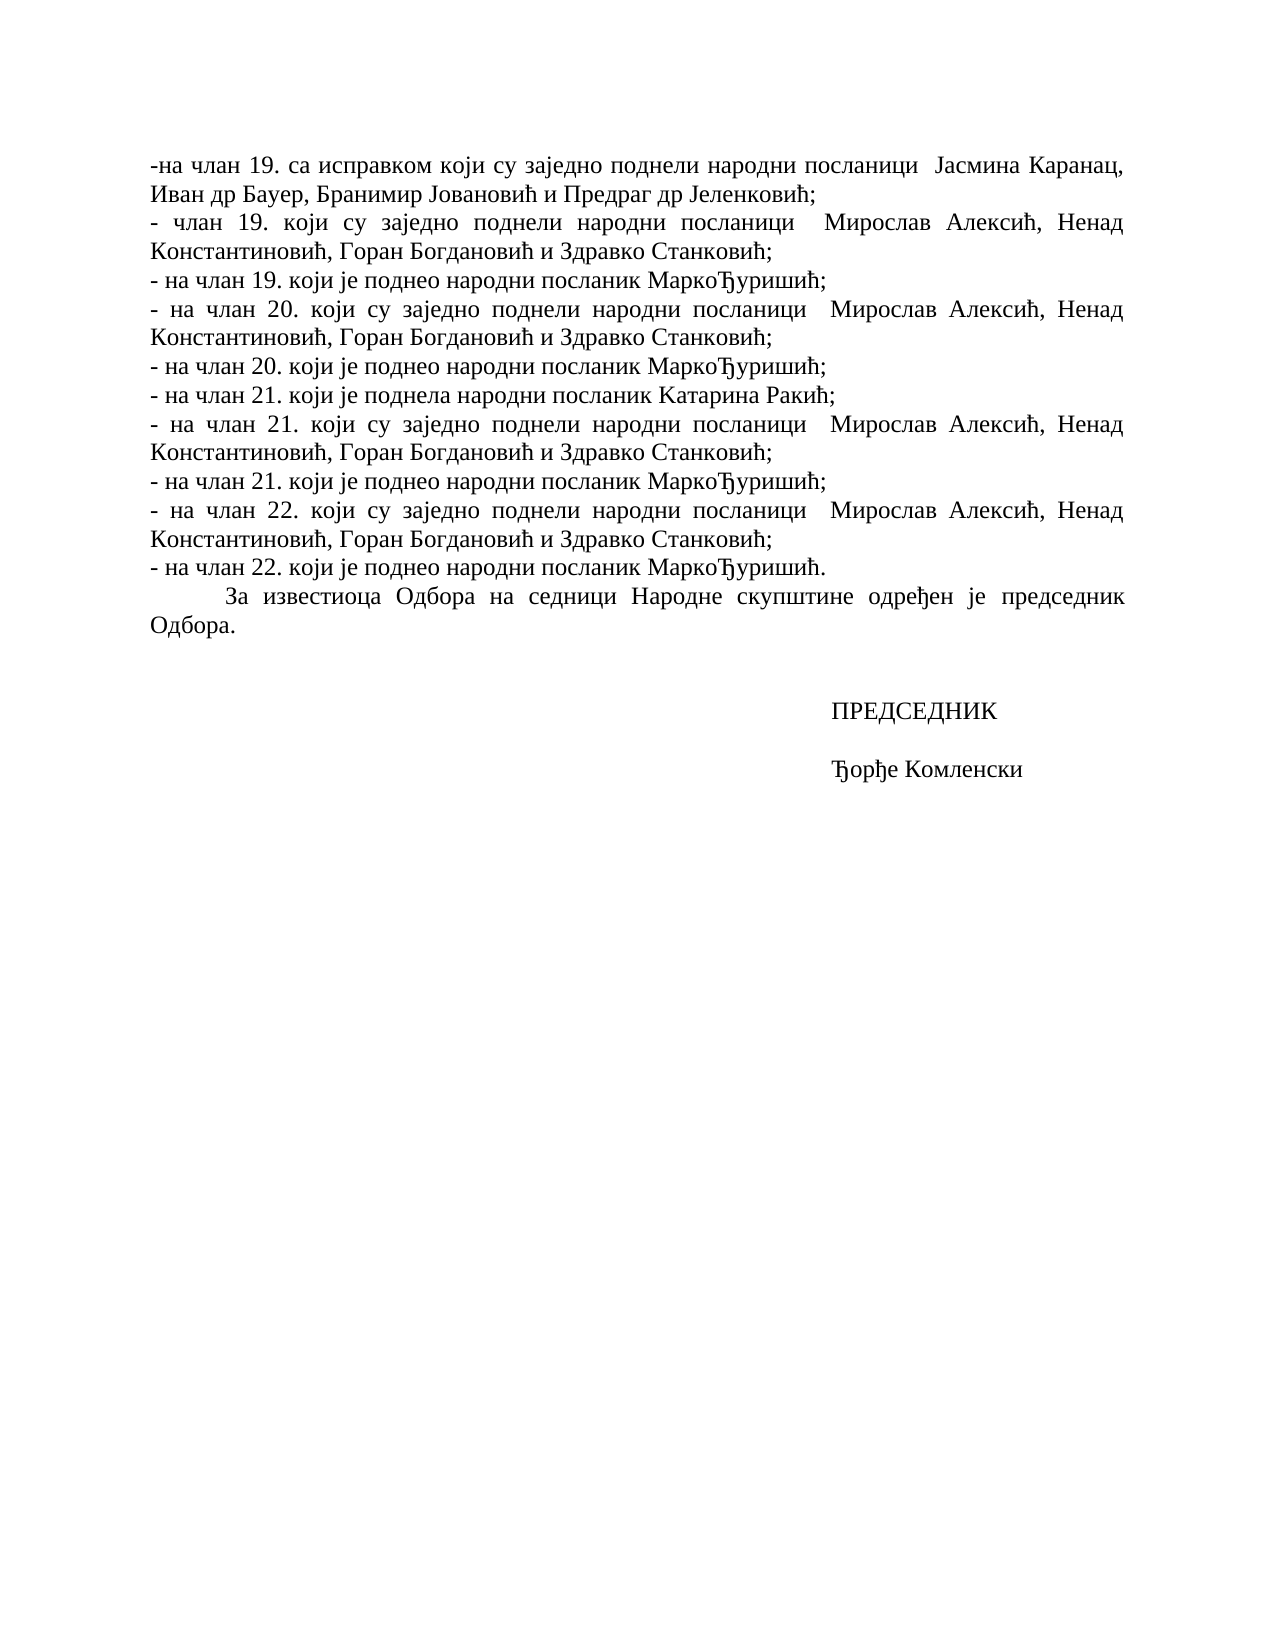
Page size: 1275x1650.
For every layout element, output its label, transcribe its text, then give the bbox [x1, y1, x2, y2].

text - на члан 20. који је поднеo народни посланик MаркоЂуришић; [150, 351, 1125, 380]
text - члан 19. који су заједно поднели народни посланици Мирослав Алексић, Ненад Константиновић, Горан Богдановић и Здравко Станковић; [150, 207, 1125, 265]
text ПРЕДСЕДНИК [150, 696, 1125, 725]
text - на члан 21. који су заједно поднели народни посланици Мирослав Алексић, Ненад Константиновић, Горан Богдановић и Здравко Станковић; [150, 409, 1125, 466]
text - на члан 19. који је поднеo народни посланик MаркоЂуришић; [150, 265, 1125, 294]
text - на члан 21. који је поднеo народни посланик MаркоЂуришић; [150, 466, 1125, 495]
text - на члан 22. који су заједно поднели народни посланици Мирослав Алексић, Ненад Константиновић, Горан Богдановић и Здравко Станковић; [150, 495, 1125, 552]
text - на члан 20. који су заједно поднели народни посланици Мирослав Алексић, Ненад Константиновић, Горан Богдановић и Здравко Станковић; [150, 294, 1125, 351]
text - на члан 22. који је поднеo народни посланик MаркоЂуришић. [150, 552, 1125, 581]
text - на члан 21. који је поднела народни посланик Kатарина Ракић; [150, 380, 1125, 409]
text Ђорђе Комленски [150, 754, 1125, 782]
text -на члан 19. са исправком који су заједно поднели народни посланици Јасмина Каранац, Иван др Бауер, Бранимир Јовановић и Предраг др Јеленковић; [150, 150, 1125, 207]
text За известиоца Одбора на седници Народне скупштине одређен је председник Одбора. [150, 581, 1125, 639]
